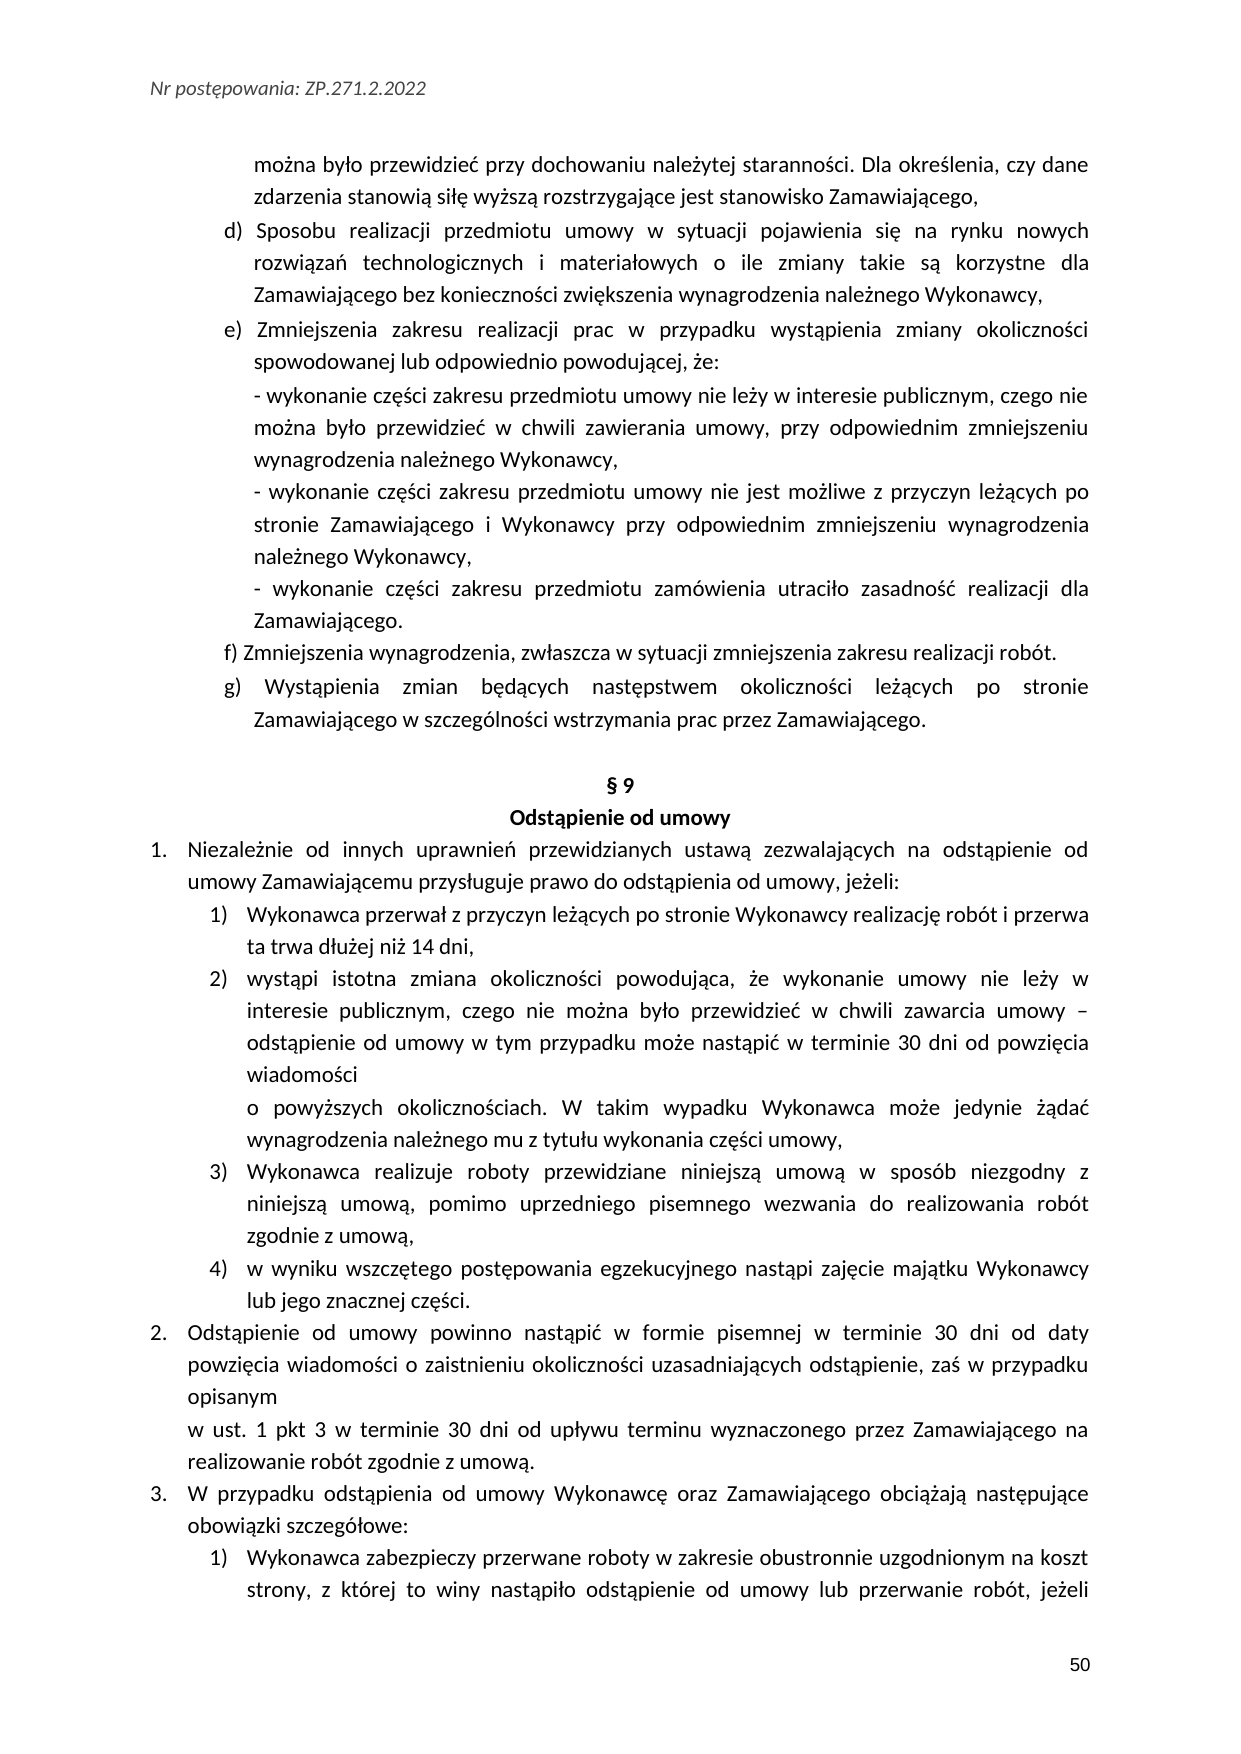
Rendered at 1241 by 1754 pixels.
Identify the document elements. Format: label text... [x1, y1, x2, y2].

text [224, 150, 1090, 210]
list Wykonawca przerwał z przyczyn leżących po stronie Wykonawcy realizację robót i przerwa ta trwa dłużej niż 14 dni, [209, 900, 1090, 960]
text - wykonanie części zakresu przedmiotu umowy nie jest możliwe z przyczyn leżących po stronie Zamawiającego i Wykonawcy przy odpowiednim zmniejszeniu wynagrodzenia należnego Wykonawcy, [253, 477, 1090, 570]
list Wykonawca realizuje roboty przewidziane niniejszą umową w sposób niezgodny z niniejszą umową, pomimo uprzedniego pisemnego wezwania do realizowania robót zgodnie z umową, [209, 1157, 1090, 1249]
text § 9 Odstąpienie od umowy [150, 771, 1090, 831]
text g) Wystąpienia zmian będących następstwem okoliczności leżących po stronie Zamawiającego w szczególności wstrzymania prac przez Zamawiającego. [224, 672, 1090, 733]
text d) Sposobu realizacji przedmiotu umowy w sytuacji pojawienia się na rynku nowych rozwiązań technologicznych i materiałowych o ile zmiany takie są korzystne dla Zamawiającego bez konieczności zwiększenia wynagrodzenia należnego Wykonawcy, [224, 216, 1090, 309]
text e) Zmniejszenia zakresu realizacji prac w przypadku wystąpienia zmiany okoliczności spowodowanej lub odpowiednio powodującej, że: [224, 315, 1090, 375]
list W przypadku odstąpienia od umowy Wykonawcę oraz Zamawiającego obciążają następujące obowiązki szczegółowe: [150, 1479, 1090, 1539]
list Niezależnie od innych uprawnień przewidzianych ustawą zezwalających na odstąpienie od umowy Zamawiającemu przysługuje prawo do odstąpienia od umowy, jeżeli: [150, 835, 1090, 896]
list wystąpi istotna zmiana okoliczności powodująca, że wykonanie umowy nie leży w interesie publicznym, czego nie można było przewidzieć w chwili zawarcia umowy – odstąpienie od umowy w tym przypadku może nastąpić w terminie 30 dni od powzięcia wiadomości o powyższych okolicznościach. W takim wypadku Wykonawca może jedynie żądać wynagrodzenia należnego mu z tytułu wykonania części umowy, [209, 964, 1090, 1153]
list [209, 1543, 1090, 1604]
list w wyniku wszczętego postępowania egzekucyjnego nastąpi zajęcie majątku Wykonawcy lub jego znacznej części. [209, 1254, 1090, 1314]
text - wykonanie części zakresu przedmiotu umowy nie leży w interesie publicznym, czego nie można było przewidzieć w chwili zawierania umowy, przy odpowiednim zmniejszeniu wynagrodzenia należnego Wykonawcy, [253, 381, 1090, 473]
text f) Zmniejszenia wynagrodzenia, zwłaszcza w sytuacji zmniejszenia zakresu realizacji robót. [224, 638, 1090, 666]
list Odstąpienie od umowy powinno nastąpić w formie pisemnej w terminie 30 dni od daty powzięcia wiadomości o zaistnieniu okoliczności uzasadniających odstąpienie, zaś w przypadku opisanym w ust. 1 pkt 3 w terminie 30 dni od upływu terminu wyznaczonego przez Zamawiającego na realizowanie robót zgodnie z umową. [150, 1318, 1090, 1475]
text - wykonanie części zakresu przedmiotu zamówienia utraciło zasadność realizacji dla Zamawiającego. [253, 574, 1090, 634]
